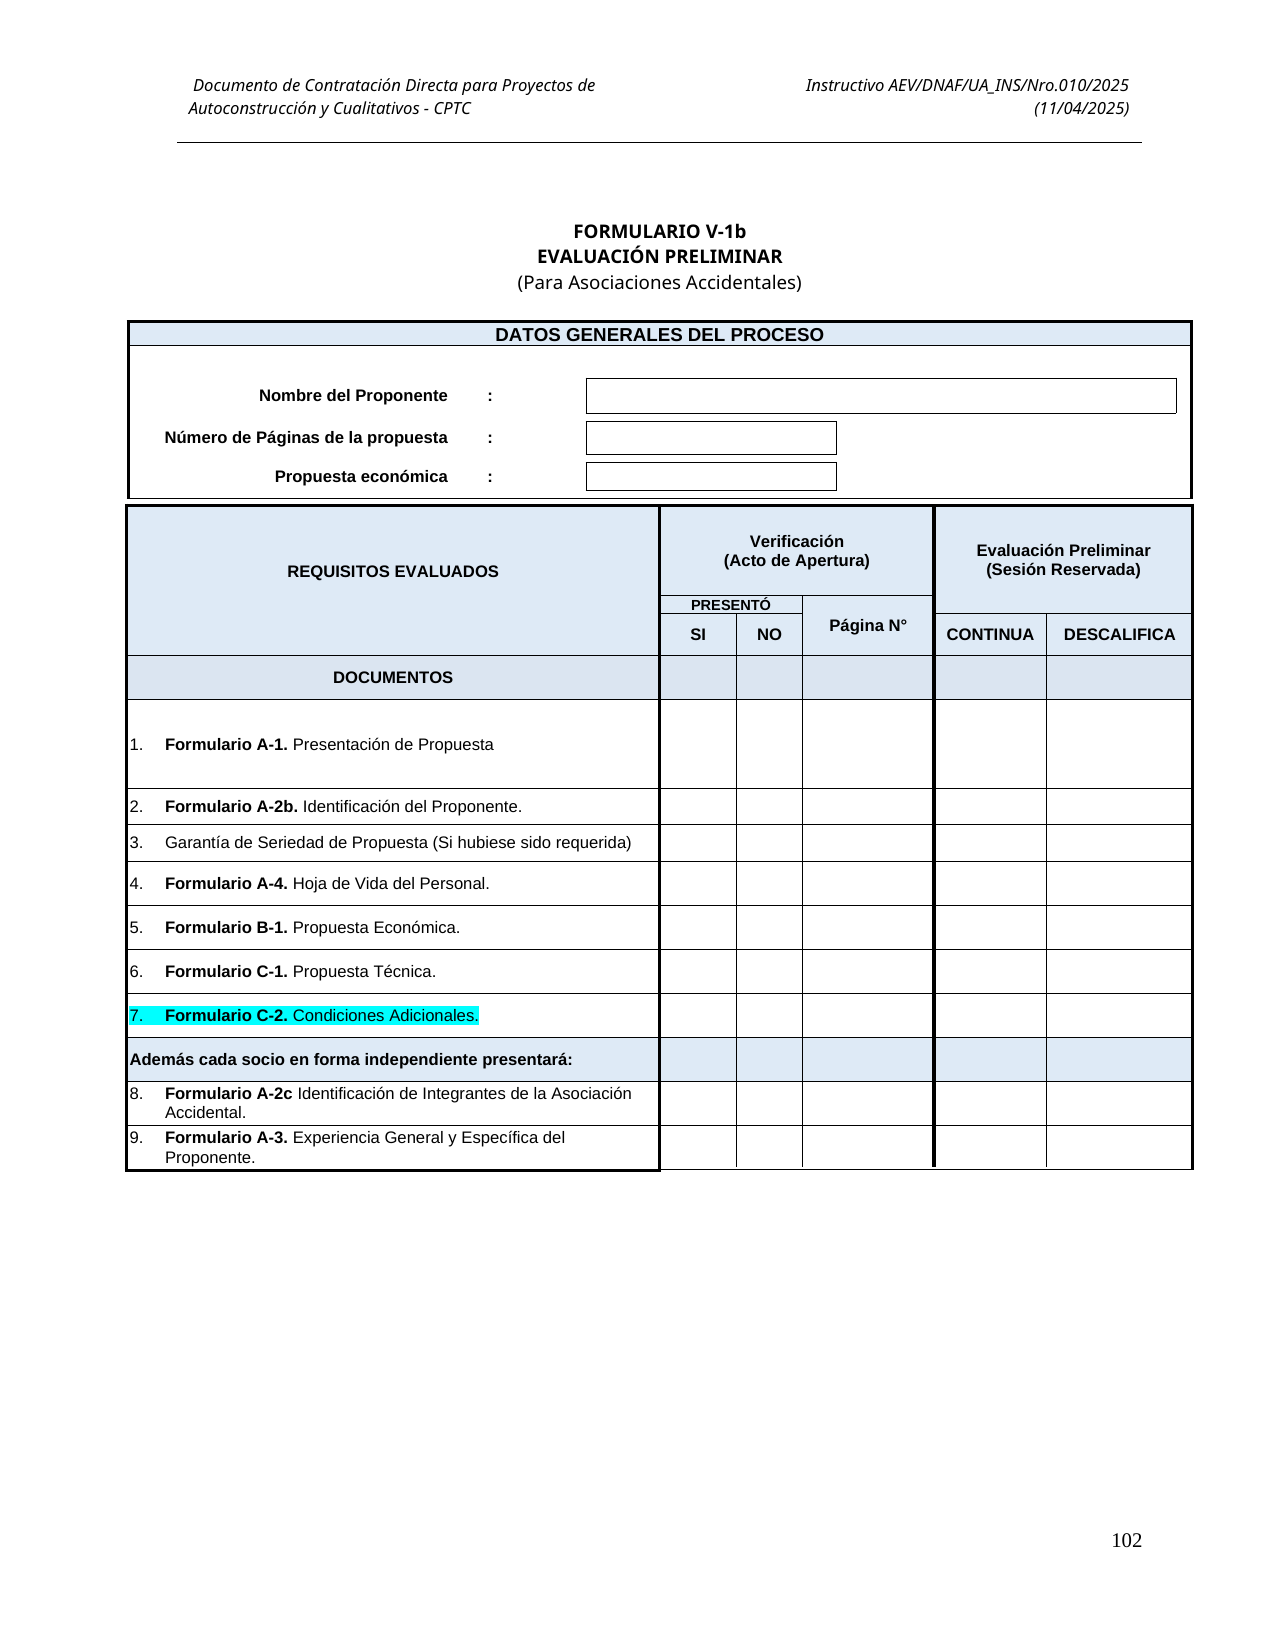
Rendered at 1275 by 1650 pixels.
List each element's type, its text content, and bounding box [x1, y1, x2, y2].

text FORMULARIO V-1b [177, 218, 1142, 244]
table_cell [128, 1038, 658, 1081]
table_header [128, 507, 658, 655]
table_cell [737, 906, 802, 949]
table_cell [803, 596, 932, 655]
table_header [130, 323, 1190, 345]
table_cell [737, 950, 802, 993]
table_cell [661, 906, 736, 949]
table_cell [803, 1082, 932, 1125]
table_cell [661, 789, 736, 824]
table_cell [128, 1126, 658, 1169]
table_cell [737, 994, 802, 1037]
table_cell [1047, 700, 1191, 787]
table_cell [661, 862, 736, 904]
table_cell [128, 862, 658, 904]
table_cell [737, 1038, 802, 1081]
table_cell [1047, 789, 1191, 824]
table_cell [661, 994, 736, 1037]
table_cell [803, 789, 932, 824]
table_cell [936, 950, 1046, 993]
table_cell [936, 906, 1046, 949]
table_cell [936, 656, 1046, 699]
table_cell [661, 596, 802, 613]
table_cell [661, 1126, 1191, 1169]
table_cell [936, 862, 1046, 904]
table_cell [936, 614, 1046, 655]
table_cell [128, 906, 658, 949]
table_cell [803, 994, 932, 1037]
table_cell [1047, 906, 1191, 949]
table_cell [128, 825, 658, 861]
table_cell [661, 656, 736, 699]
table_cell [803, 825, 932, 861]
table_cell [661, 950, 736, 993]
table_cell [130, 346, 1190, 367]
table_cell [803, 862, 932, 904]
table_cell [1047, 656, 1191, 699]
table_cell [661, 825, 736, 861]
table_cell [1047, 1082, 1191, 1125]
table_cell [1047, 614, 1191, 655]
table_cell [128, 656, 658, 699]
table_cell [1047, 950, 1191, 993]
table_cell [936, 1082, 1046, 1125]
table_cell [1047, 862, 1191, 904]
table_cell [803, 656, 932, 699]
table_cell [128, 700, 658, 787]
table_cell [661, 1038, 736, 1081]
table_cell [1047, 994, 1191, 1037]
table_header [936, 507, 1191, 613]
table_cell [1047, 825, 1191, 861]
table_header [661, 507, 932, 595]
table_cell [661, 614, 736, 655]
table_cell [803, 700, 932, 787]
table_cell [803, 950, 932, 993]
text EVALUACIÓN PRELIMINAR [177, 244, 1142, 269]
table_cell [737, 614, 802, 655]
text (Para Asociaciones Accidentales) [177, 269, 1142, 295]
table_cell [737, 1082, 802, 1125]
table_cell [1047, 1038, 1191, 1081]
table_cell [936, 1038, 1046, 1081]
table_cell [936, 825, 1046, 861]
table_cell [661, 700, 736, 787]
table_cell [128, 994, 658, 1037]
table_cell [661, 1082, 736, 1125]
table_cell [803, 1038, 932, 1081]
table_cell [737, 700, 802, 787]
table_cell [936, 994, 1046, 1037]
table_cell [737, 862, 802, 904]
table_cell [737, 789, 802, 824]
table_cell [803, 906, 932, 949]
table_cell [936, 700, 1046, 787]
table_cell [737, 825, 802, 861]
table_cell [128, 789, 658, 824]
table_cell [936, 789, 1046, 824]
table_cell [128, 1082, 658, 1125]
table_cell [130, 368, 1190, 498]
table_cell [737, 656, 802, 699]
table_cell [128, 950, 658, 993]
